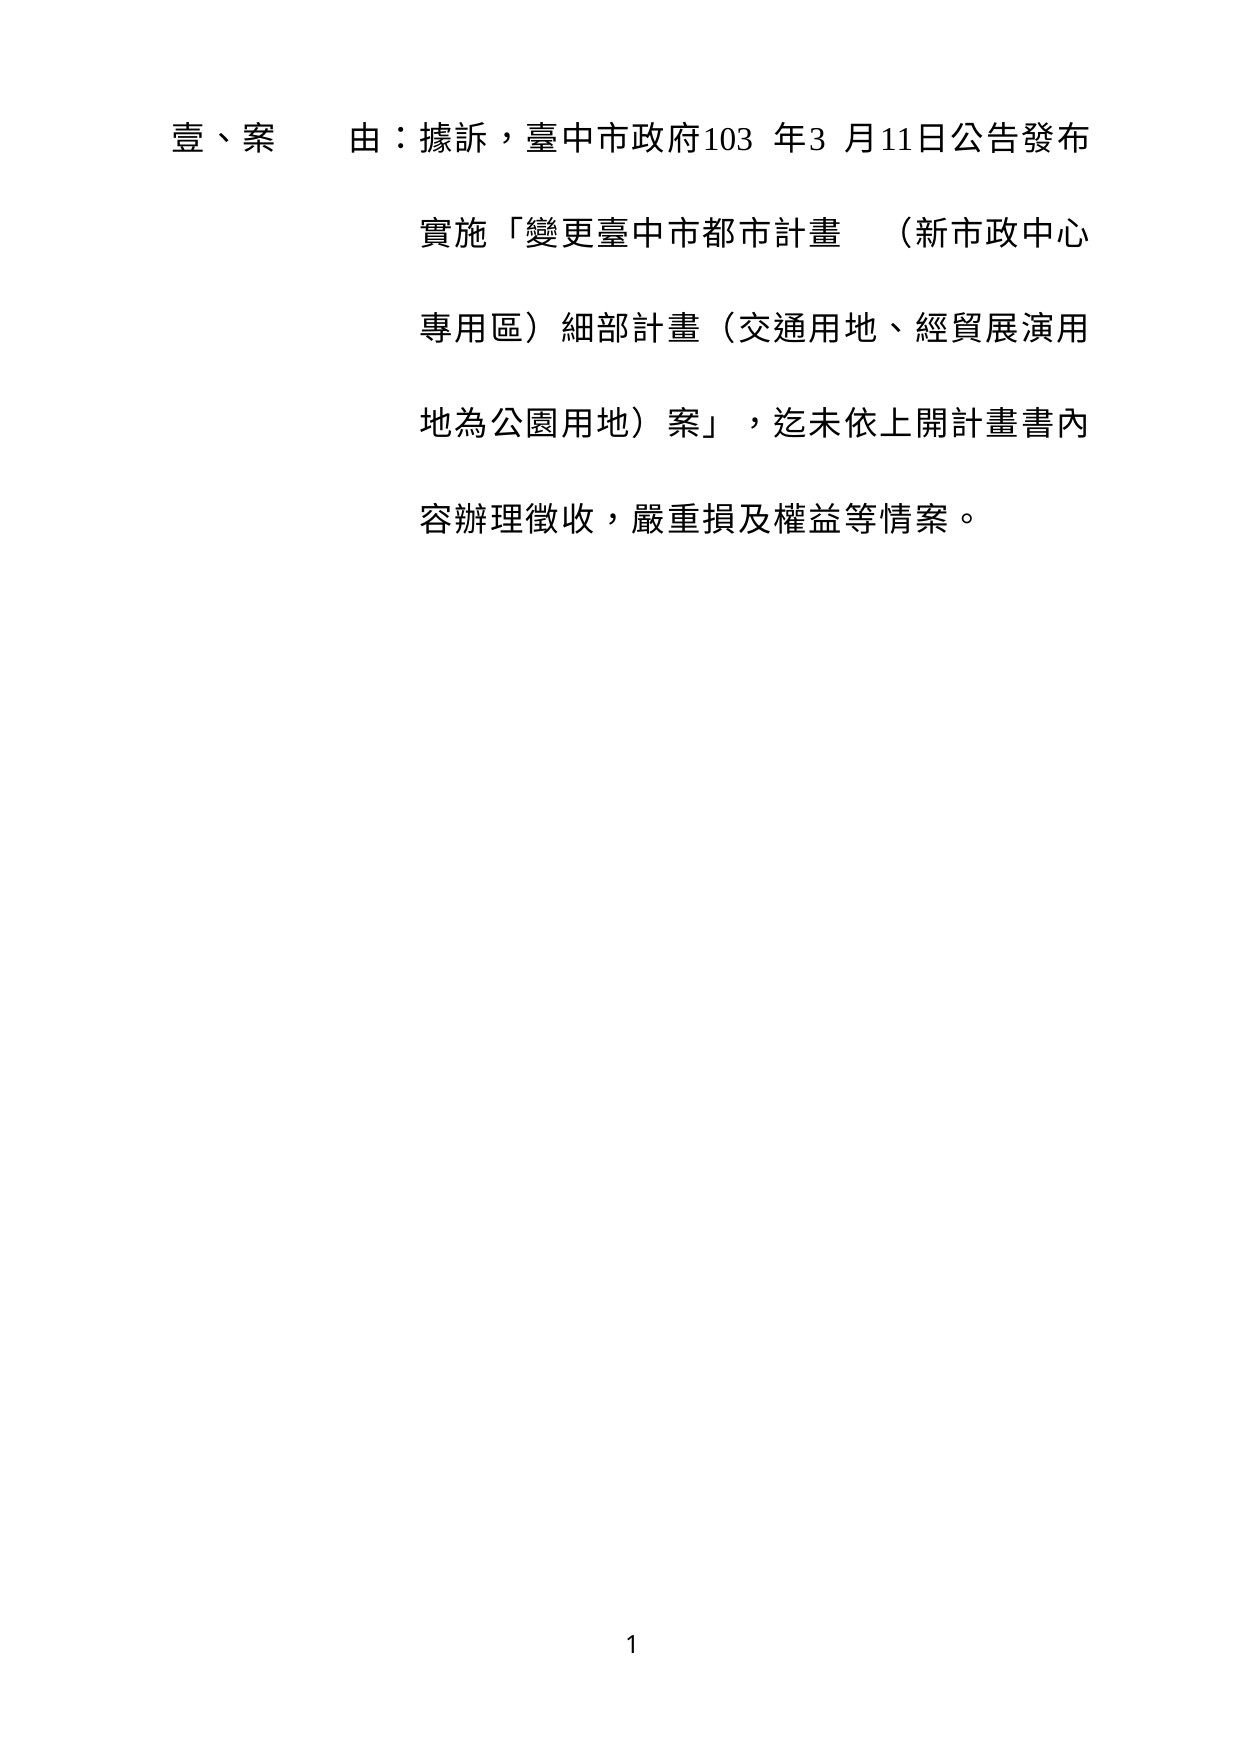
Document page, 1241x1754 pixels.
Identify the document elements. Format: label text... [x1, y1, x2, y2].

subtitle 案 由：據訴，臺中市政府103年3月11日公告發布實施「變更臺中市都市計畫 （新市政中心專用區）細部計畫（交通用地、經貿展演用地為公園用地）案」，迄未依上開計畫書內容辦理徵收，嚴重損及權益等情案。 [171, 89, 1092, 565]
